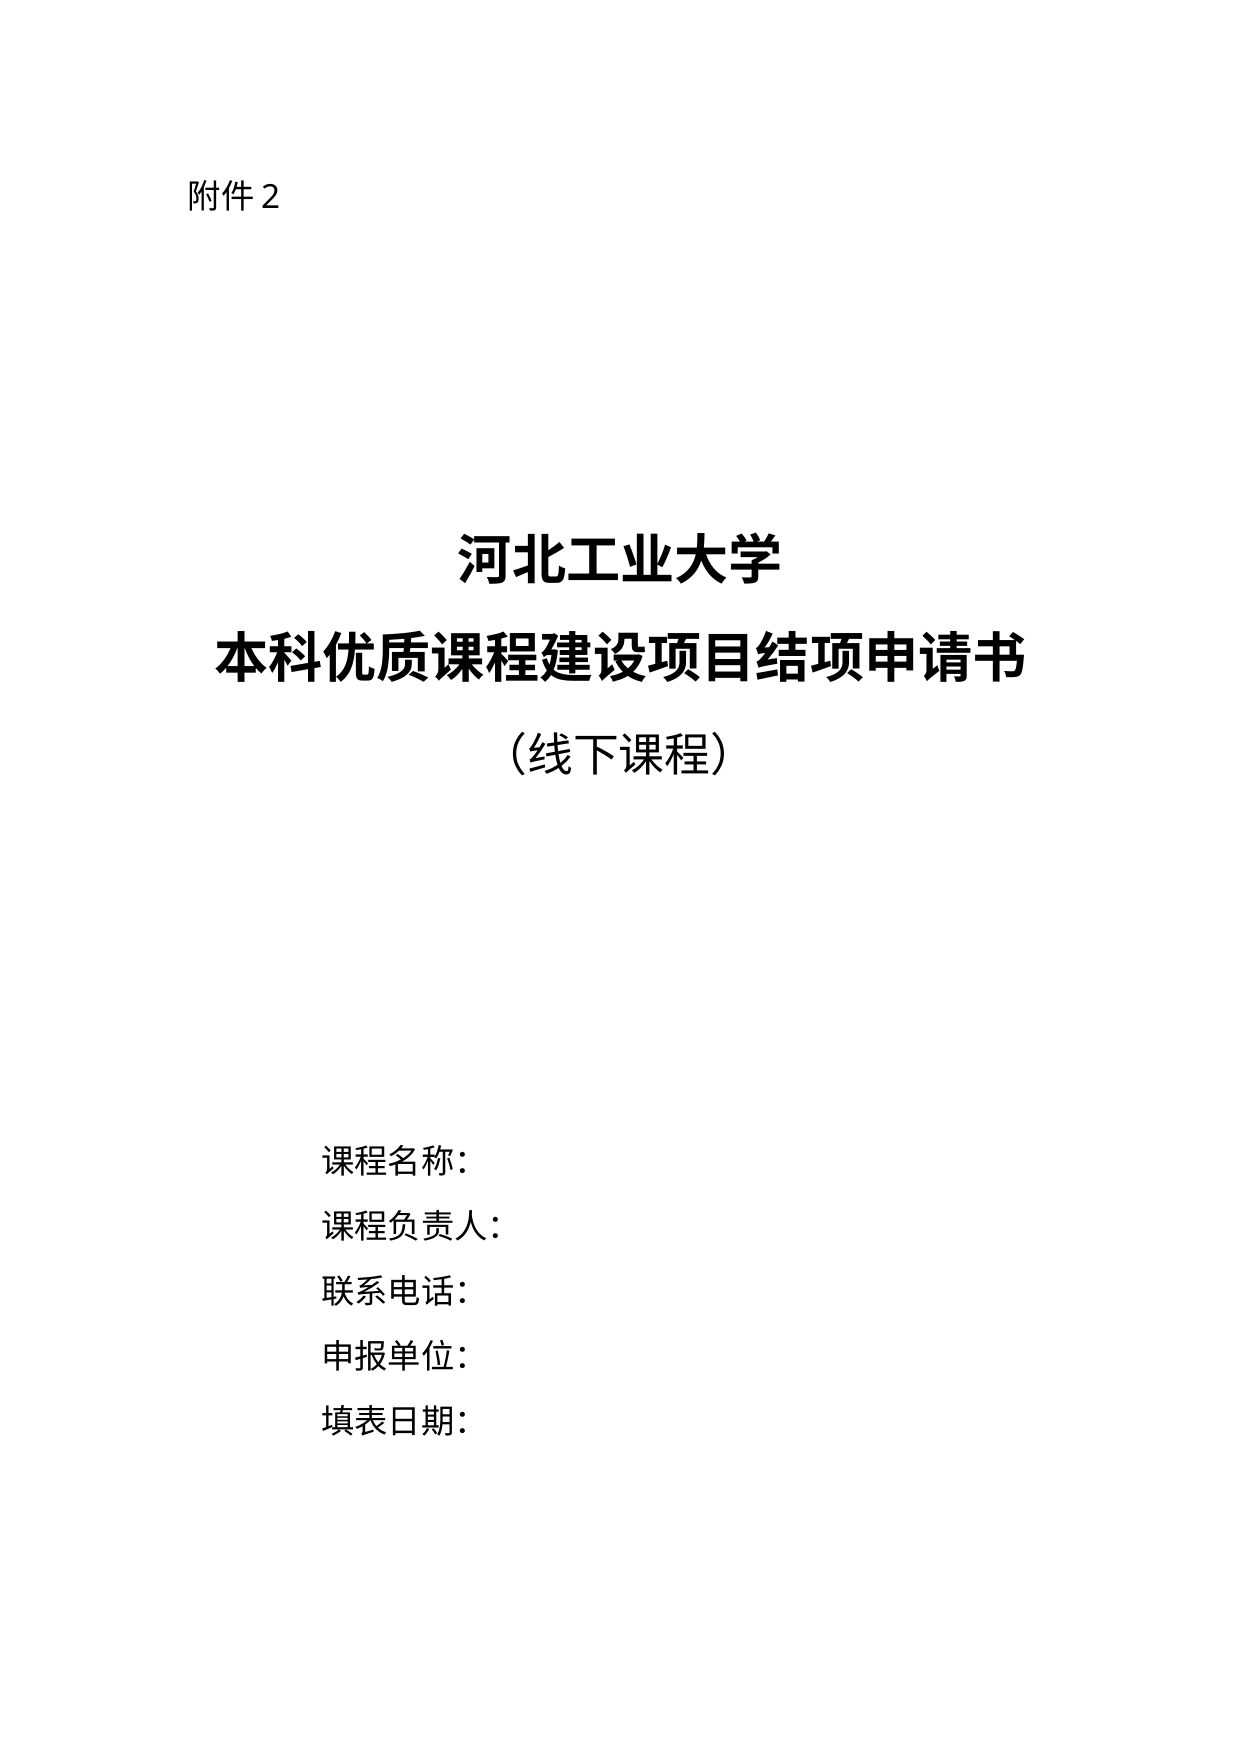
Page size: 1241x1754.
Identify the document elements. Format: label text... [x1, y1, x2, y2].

text 河北工业大学 [187, 507, 1053, 605]
text 本科优质课程建设项目结项申请书 [187, 605, 1053, 702]
text 课程负责人： [187, 1191, 1050, 1256]
text （线下课程） [187, 702, 1050, 800]
text 联系电话： [187, 1256, 1050, 1321]
text 填表日期： [187, 1386, 1050, 1451]
text 申报单位： [187, 1321, 1050, 1386]
text 课程名称： [187, 1126, 1050, 1191]
text 附件2 [187, 162, 1050, 227]
